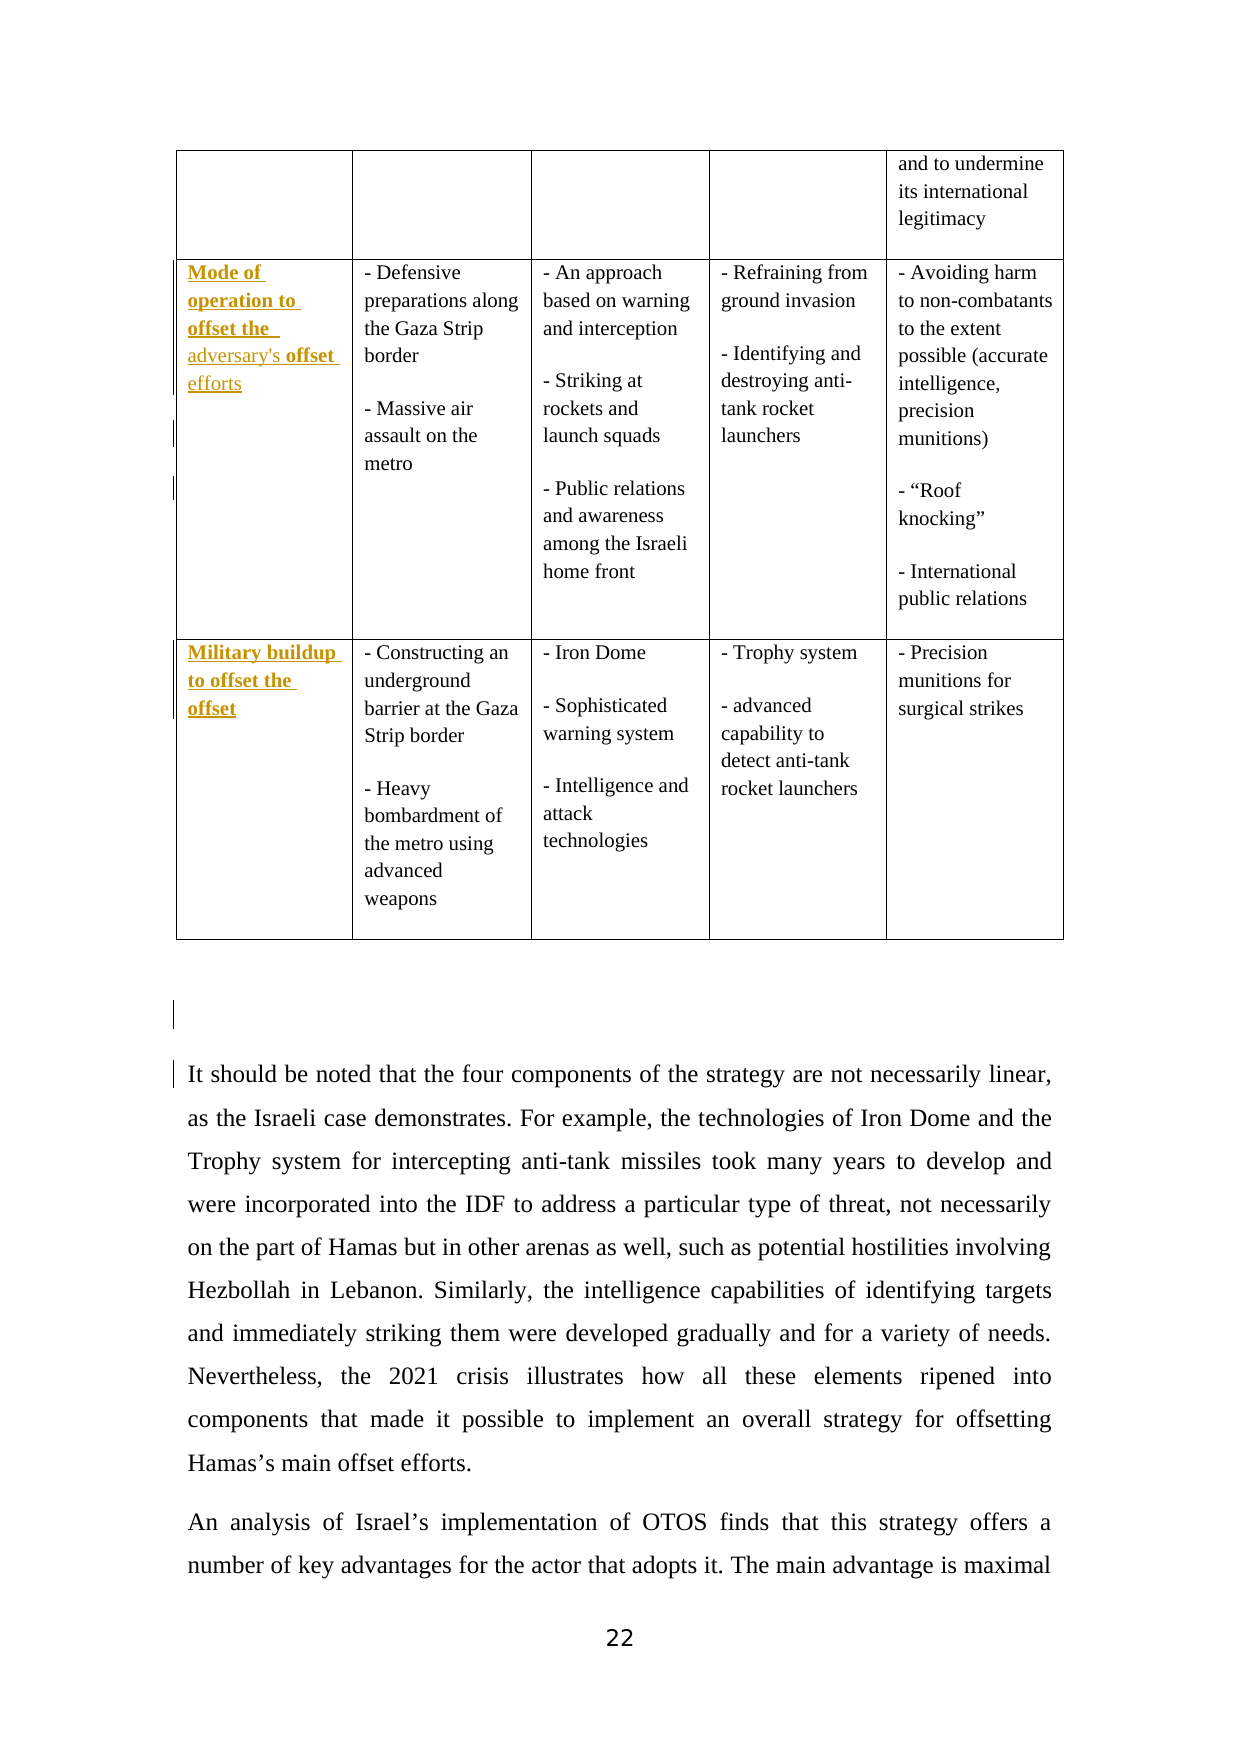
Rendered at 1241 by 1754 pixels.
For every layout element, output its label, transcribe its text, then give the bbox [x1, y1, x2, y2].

table_cell - Constructing an underground barrier at the Gaza Strip border - Heavy bombardment of the metro using advanced weapons [353, 640, 531, 939]
table_cell - Trophy system - advanced capability to detect anti-tank rocket launchers [710, 640, 886, 939]
table_cell - Precision munitions for surgical strikes [887, 640, 1063, 939]
table_cell Military buildup to offset the offset [177, 640, 352, 939]
table_cell Mode of operation to offset the offset [177, 260, 352, 639]
text It should be noted that the four components of the strategy are not necessarily linear, as the Israeli case demonstrates. For example, the technologies of Iron Dome and the Trophy system for intercepting anti-tank missiles took many years to develop and were incorporated into the IDF to address a particular type of threat, not necessarily on the part of Hamas but in other arenas as well, such as potential hostilities involving Hezbollah in Lebanon. Similarly, the intelligence capabilities of identifying targets and immediately striking them were developed gradually and for a variety of needs. Nevertheless, the 2021 crisis illustrates how all these elements ripened into components that made it possible to implement an overall strategy for offsetting Hamas’s main offset efforts. [187, 1059, 1053, 1476]
table_cell - Defensive preparations along the Gaza Strip border - Massive air assault on the metro [353, 260, 531, 639]
table_cell - Refraining from ground invasion - Identifying and destroying anti-tank rocket launchers [710, 260, 886, 639]
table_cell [353, 151, 531, 259]
table_cell - Avoiding harm to non-combatants to the extent possible (accurate intelligence, precision munitions) - “Roof knocking” - International public relations [887, 260, 1063, 639]
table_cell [532, 151, 709, 259]
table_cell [710, 151, 886, 259]
table_cell - An approach based on warning and interception - Striking at rockets and launch squads - Public relations and awareness among the Israeli home front [532, 260, 709, 639]
table_cell - Iron Dome - Sophisticated warning system - Intelligence and attack technologies [532, 640, 709, 939]
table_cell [887, 151, 1063, 259]
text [187, 1507, 1053, 1579]
